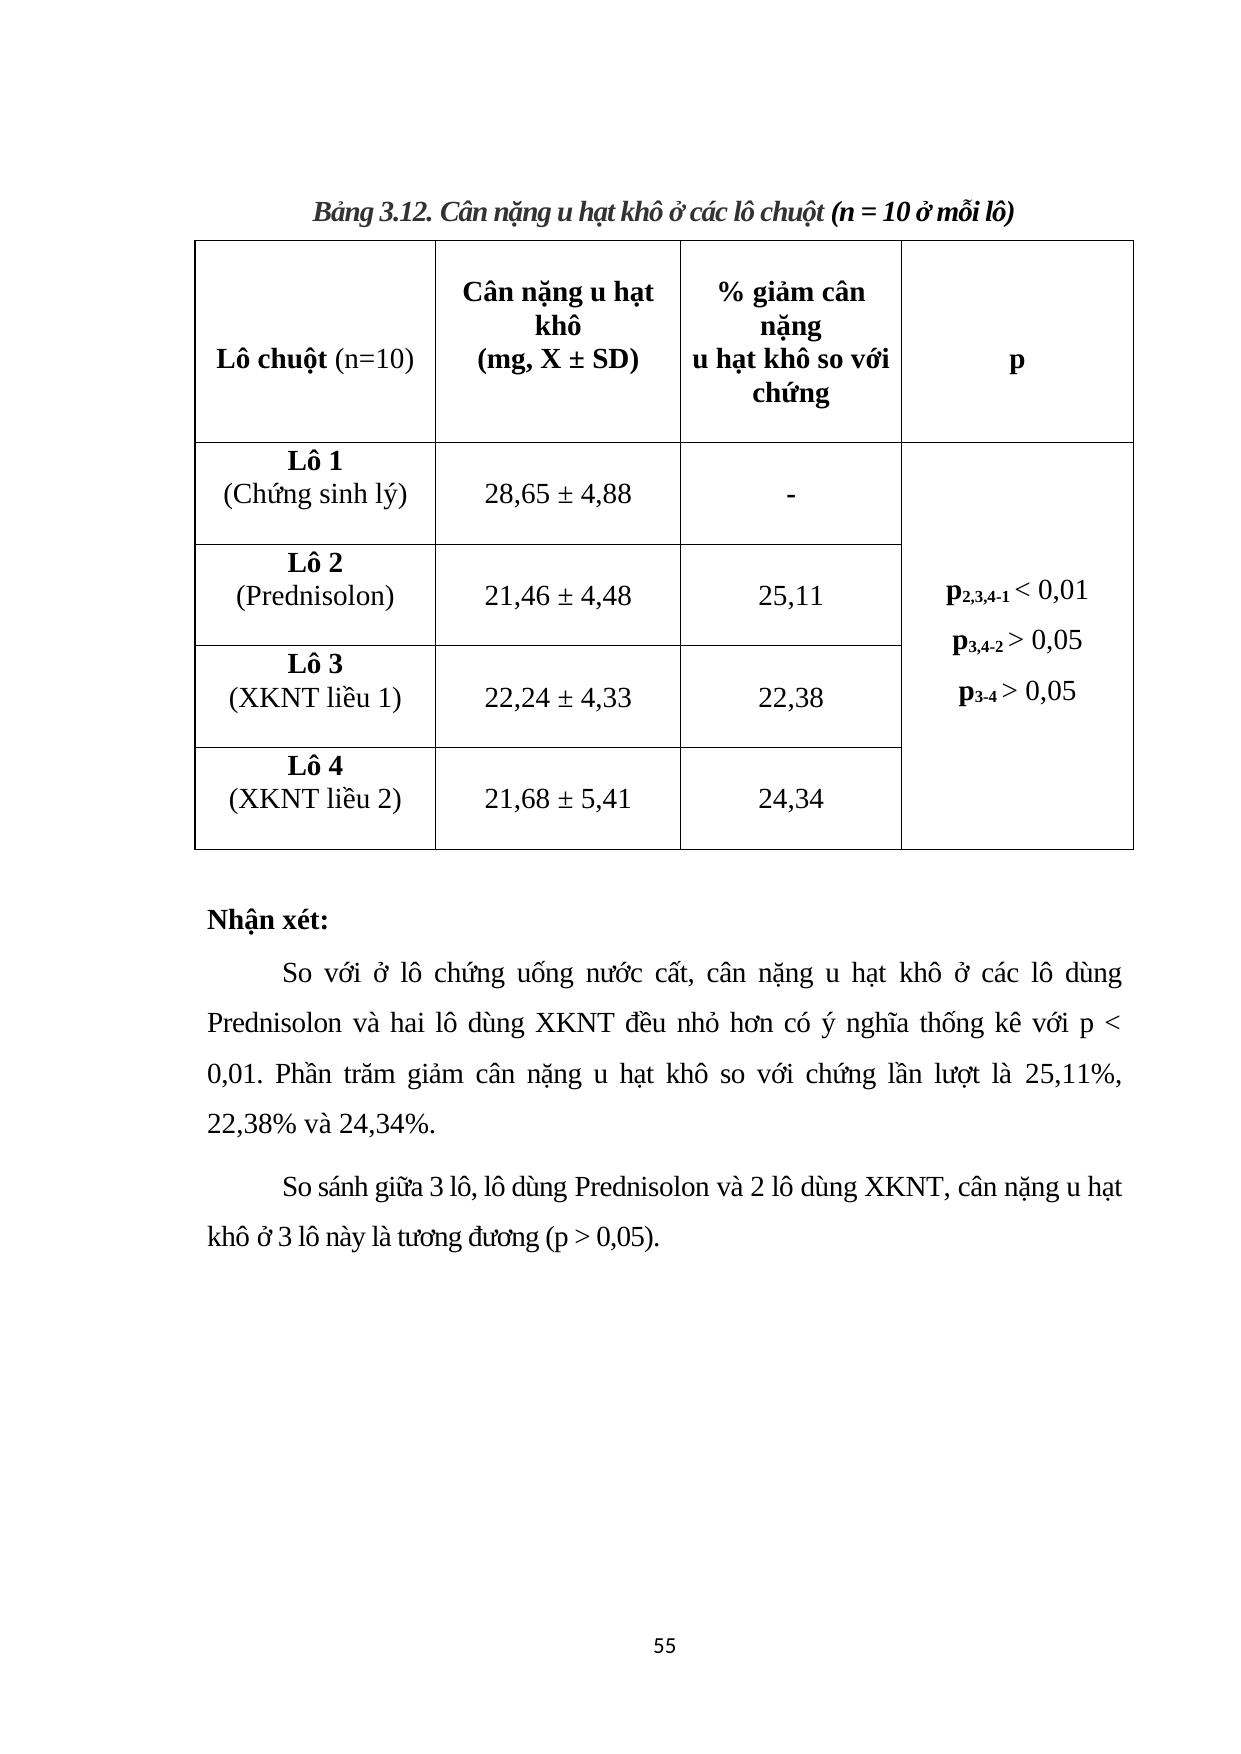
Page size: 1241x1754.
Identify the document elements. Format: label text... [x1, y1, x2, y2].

table_cell 21,68 ± 5,41 [436, 748, 680, 849]
table_header p [902, 241, 1133, 442]
text Nhận xét: [207, 902, 1122, 936]
table_cell Lô 2 (Prednisolon) [196, 545, 435, 645]
table_cell 22,38 [681, 646, 901, 747]
table_cell 21,46 ± 4,48 [436, 545, 680, 645]
table_cell 25,11 [681, 545, 901, 645]
table_cell 24,34 [681, 748, 901, 849]
table_cell p2,3,4-1 < 0,01 p3,4-2 > 0,05 p3-4 > 0,05 [902, 443, 1133, 849]
text Bảng 3.12. Cân nặng u hạt khô ở các lô chuột (n = 10 ở mỗi lô) [207, 190, 1122, 227]
table_header Lô chuột (n=10) [196, 241, 435, 442]
table_header % giảm cân nặng u hạt khô so với chứng [681, 241, 901, 442]
text So sánh giữa 3 lô, lô dùng Prednisolon và 2 lô dùng XKNT, cân nặng u hạt khô ở 3 lô này là tương đương (p > 0,05). [207, 1169, 1122, 1253]
table_cell 28,65 ± 4,88 [436, 443, 680, 544]
table_cell Lô 1 (Chứng sinh lý) [196, 443, 435, 544]
text So với ở lô chứng uống nước cất, cân nặng u hạt khô ở các lô dùng Prednisolon và hai lô dùng XKNT đều nhỏ hơn có ý nghĩa thống kê với p < 0,01. Phần trăm giảm cân nặng u hạt khô so với chứng lần lượt là 25,11%, 22,38% và 24,34%. [207, 955, 1122, 1140]
table_header Cân nặng u hạt khô (mg, X ± SD) [436, 241, 680, 442]
table_cell 22,24 ± 4,33 [436, 646, 680, 747]
table_cell Lô 4 (XKNT liều 2) [196, 748, 435, 849]
table_cell Lô 3 (XKNT liều 1) [196, 646, 435, 747]
table_cell - [681, 443, 901, 544]
